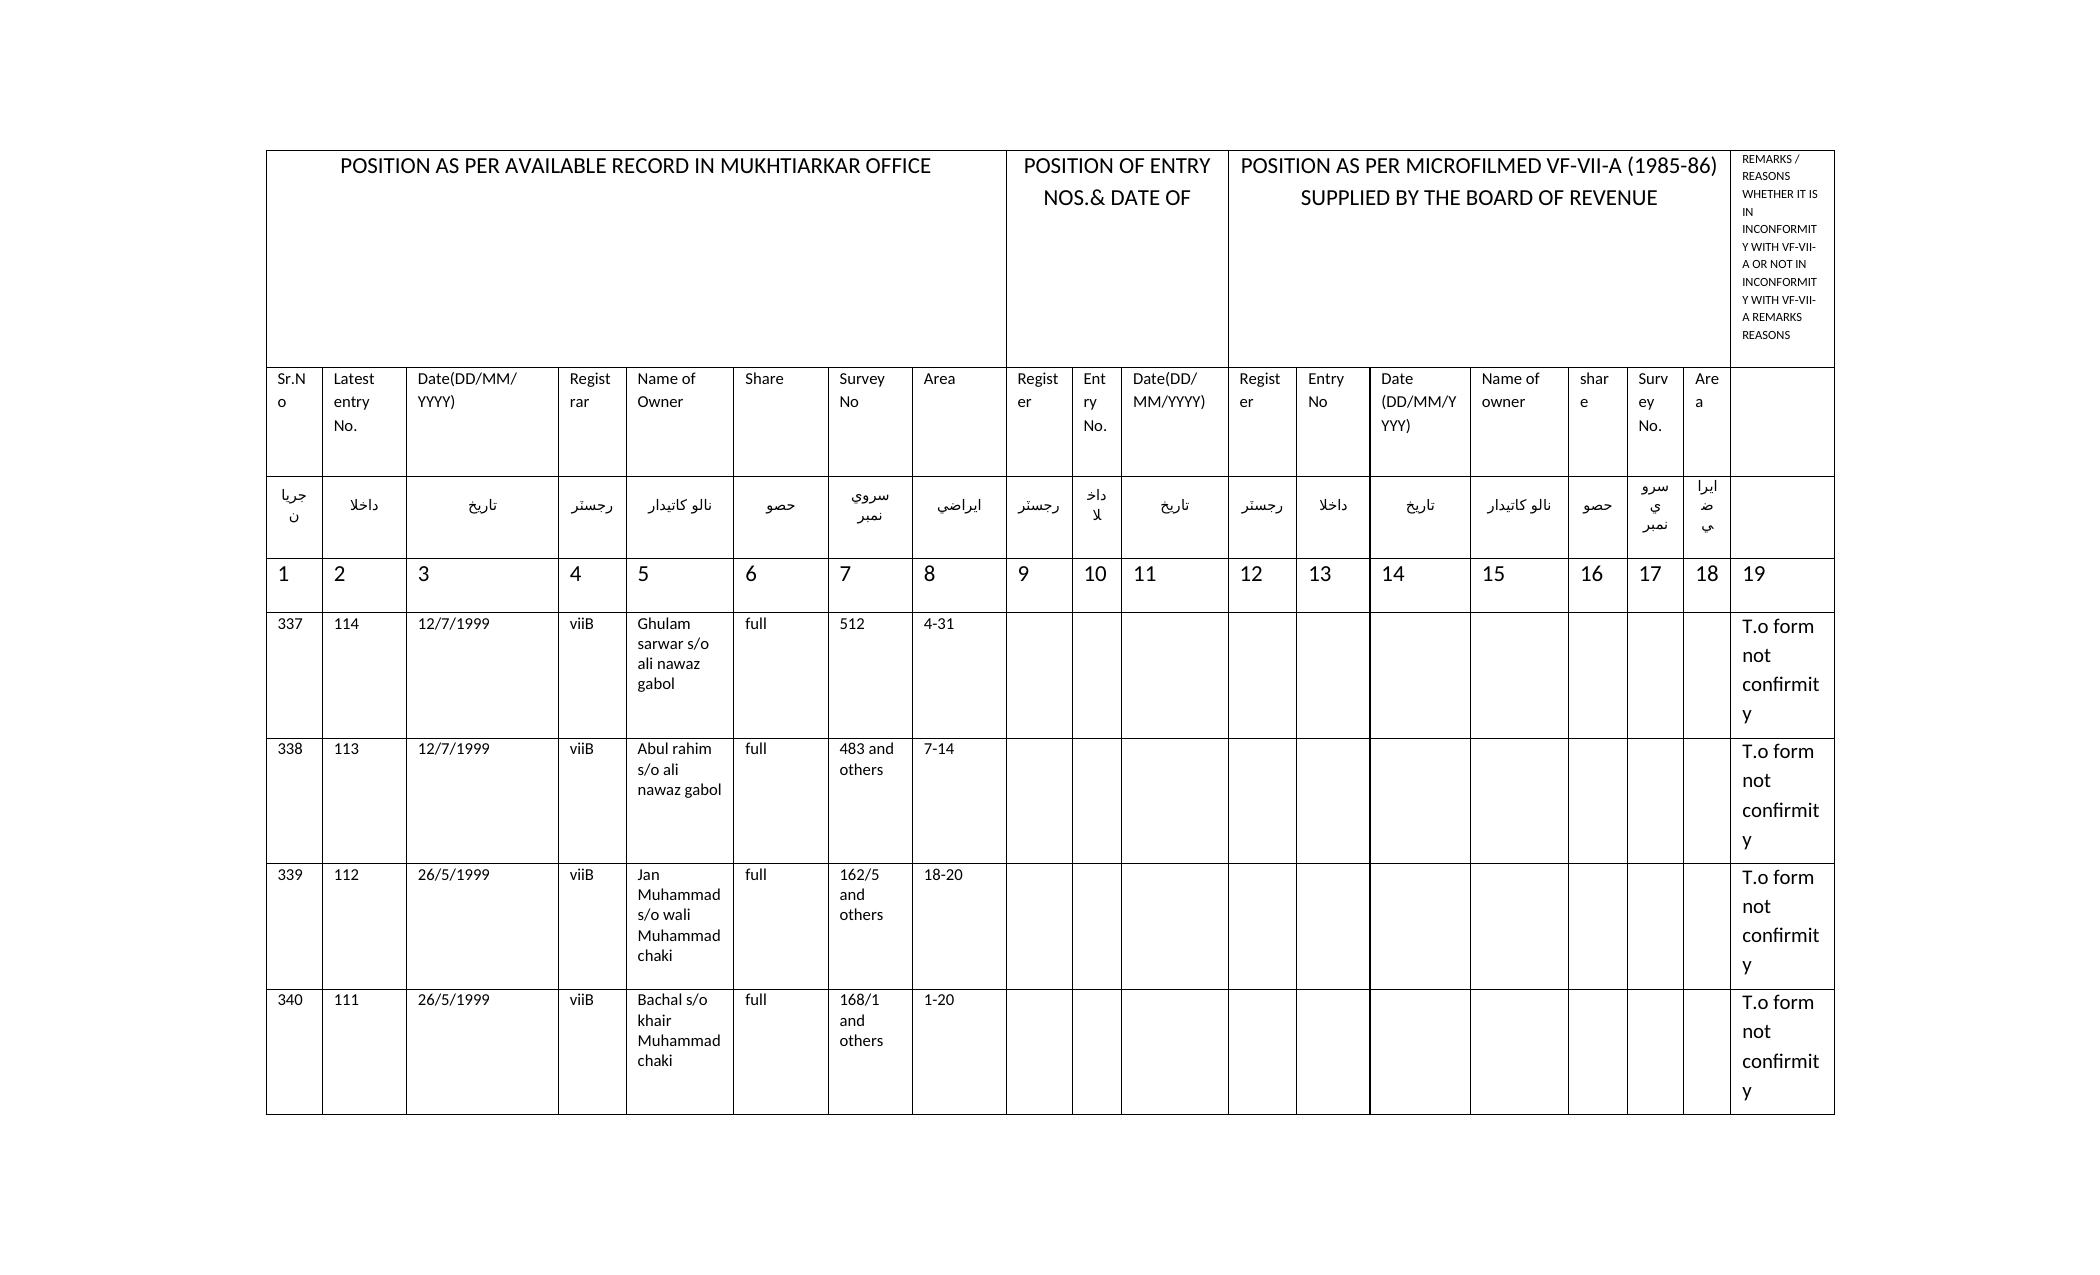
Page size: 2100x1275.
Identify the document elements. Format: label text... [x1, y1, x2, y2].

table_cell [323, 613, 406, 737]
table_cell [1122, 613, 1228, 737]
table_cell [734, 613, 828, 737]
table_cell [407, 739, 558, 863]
table_cell Date (DD/MM/YYYY) [1371, 368, 1470, 476]
table_cell رجسٽر [1007, 477, 1072, 558]
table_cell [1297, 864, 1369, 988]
table_cell Date(DD/MM/YYYY) [1122, 368, 1228, 476]
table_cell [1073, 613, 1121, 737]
table_cell رجسٽر [1229, 477, 1296, 558]
table_cell رجسٽر [559, 477, 626, 558]
table_cell 15 [1471, 559, 1568, 612]
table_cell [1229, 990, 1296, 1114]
table_cell 3 [407, 559, 558, 612]
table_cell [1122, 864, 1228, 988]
table_cell [1731, 477, 1834, 558]
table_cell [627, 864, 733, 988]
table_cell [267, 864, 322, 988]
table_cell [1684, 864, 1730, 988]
table_cell حصو [1569, 477, 1627, 558]
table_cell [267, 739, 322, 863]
table_cell Name of owner [1471, 368, 1568, 476]
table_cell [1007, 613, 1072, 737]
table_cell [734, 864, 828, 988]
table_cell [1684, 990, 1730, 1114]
table_cell [1731, 368, 1834, 476]
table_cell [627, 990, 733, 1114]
table_cell Survey No [829, 368, 912, 476]
table_cell 18 [1684, 559, 1730, 612]
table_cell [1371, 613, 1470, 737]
table_cell داخلا [1297, 477, 1369, 558]
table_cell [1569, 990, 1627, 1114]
table_cell تاريخ [1371, 477, 1470, 558]
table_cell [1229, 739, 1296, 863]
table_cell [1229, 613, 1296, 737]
table_cell Sr.No [267, 368, 322, 476]
table_header POSITION AS PER AVAILABLE RECORD IN MUKHTIARKAR OFFICE [267, 151, 1006, 367]
table_cell Entry No [1297, 368, 1369, 476]
table_cell سروي نمبر [829, 477, 912, 558]
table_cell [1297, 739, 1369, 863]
table_cell Date(DD/MM/YYYY) [407, 368, 558, 476]
table_cell 4 [559, 559, 626, 612]
table_cell سروي نمبر [1628, 477, 1683, 558]
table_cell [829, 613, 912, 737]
table_header POSITION AS PER MICROFILMED VF-VII-A (1985-86) SUPPLIED BY THE BOARD OF REVENUE [1229, 151, 1730, 367]
table_cell Name of Owner [627, 368, 733, 476]
table_cell 7 [829, 559, 912, 612]
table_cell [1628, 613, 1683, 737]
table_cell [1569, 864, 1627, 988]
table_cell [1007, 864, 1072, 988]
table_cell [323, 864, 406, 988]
table_cell 17 [1628, 559, 1683, 612]
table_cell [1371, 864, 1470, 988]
table_cell 5 [627, 559, 733, 612]
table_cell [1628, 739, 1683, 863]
table_cell نالو کاتيدار [1471, 477, 1568, 558]
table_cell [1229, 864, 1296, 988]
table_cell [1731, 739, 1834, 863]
table_cell 9 [1007, 559, 1072, 612]
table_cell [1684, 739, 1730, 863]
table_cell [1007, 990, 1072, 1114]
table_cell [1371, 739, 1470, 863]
table_cell 14 [1371, 559, 1470, 612]
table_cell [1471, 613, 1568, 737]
table_cell 19 [1731, 559, 1834, 612]
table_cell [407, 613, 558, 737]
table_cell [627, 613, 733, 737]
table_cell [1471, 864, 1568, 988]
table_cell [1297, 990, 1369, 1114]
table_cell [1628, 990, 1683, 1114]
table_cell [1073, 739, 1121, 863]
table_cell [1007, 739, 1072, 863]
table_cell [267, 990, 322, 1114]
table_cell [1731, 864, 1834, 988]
table_cell 11 [1122, 559, 1228, 612]
table_cell Latest entry No. [323, 368, 406, 476]
table_cell Registrar [559, 368, 626, 476]
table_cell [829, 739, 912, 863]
table_cell Share [734, 368, 828, 476]
table_cell 1 [267, 559, 322, 612]
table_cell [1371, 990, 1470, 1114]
table_cell 6 [734, 559, 828, 612]
table_cell Survey No. [1628, 368, 1683, 476]
table_cell 12 [1229, 559, 1296, 612]
table_cell داخلا [1073, 477, 1121, 558]
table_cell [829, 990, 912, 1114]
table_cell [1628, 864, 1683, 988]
table_cell share [1569, 368, 1627, 476]
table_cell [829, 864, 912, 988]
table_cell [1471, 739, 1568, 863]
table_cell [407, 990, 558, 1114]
table_cell Register [1007, 368, 1072, 476]
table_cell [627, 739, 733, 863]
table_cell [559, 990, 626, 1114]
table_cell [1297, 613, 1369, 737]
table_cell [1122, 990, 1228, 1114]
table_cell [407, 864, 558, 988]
table_cell تاريخ [407, 477, 558, 558]
table_cell تاريخ [1122, 477, 1228, 558]
table_cell جريان [267, 477, 322, 558]
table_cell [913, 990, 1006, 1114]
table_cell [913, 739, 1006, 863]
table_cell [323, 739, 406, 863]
table_cell 16 [1569, 559, 1627, 612]
table_cell 13 [1297, 559, 1369, 612]
table_cell ايراضي [913, 477, 1006, 558]
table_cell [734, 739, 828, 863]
table_cell Register [1229, 368, 1296, 476]
table_header REMARKS / REASONS WHETHER IT IS IN INCONFORMITY WITH VF-VII-A OR NOT IN INCONFORMITY WITH VF-VII-A REMARKS REASONS [1731, 151, 1834, 367]
table_cell Area [1684, 368, 1730, 476]
table_cell 8 [913, 559, 1006, 612]
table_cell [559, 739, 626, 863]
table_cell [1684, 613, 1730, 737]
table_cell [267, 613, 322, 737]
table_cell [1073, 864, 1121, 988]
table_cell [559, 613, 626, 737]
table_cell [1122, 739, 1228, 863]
table_cell 2 [323, 559, 406, 612]
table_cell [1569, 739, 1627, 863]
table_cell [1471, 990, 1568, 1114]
table_cell Area [913, 368, 1006, 476]
table_header POSITION OF ENTRY NOS.& DATE OF [1007, 151, 1228, 367]
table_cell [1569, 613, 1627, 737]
table_cell نالو کاتيدار [627, 477, 733, 558]
table_cell ايراضي [1684, 477, 1730, 558]
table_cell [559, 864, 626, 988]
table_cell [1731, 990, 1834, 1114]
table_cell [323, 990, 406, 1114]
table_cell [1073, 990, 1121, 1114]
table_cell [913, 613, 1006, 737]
table_cell داخلا [323, 477, 406, 558]
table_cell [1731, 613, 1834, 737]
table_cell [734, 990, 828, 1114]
table_cell Entry No. [1073, 368, 1121, 476]
table_cell حصو [734, 477, 828, 558]
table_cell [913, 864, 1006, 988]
table_cell 10 [1073, 559, 1121, 612]
